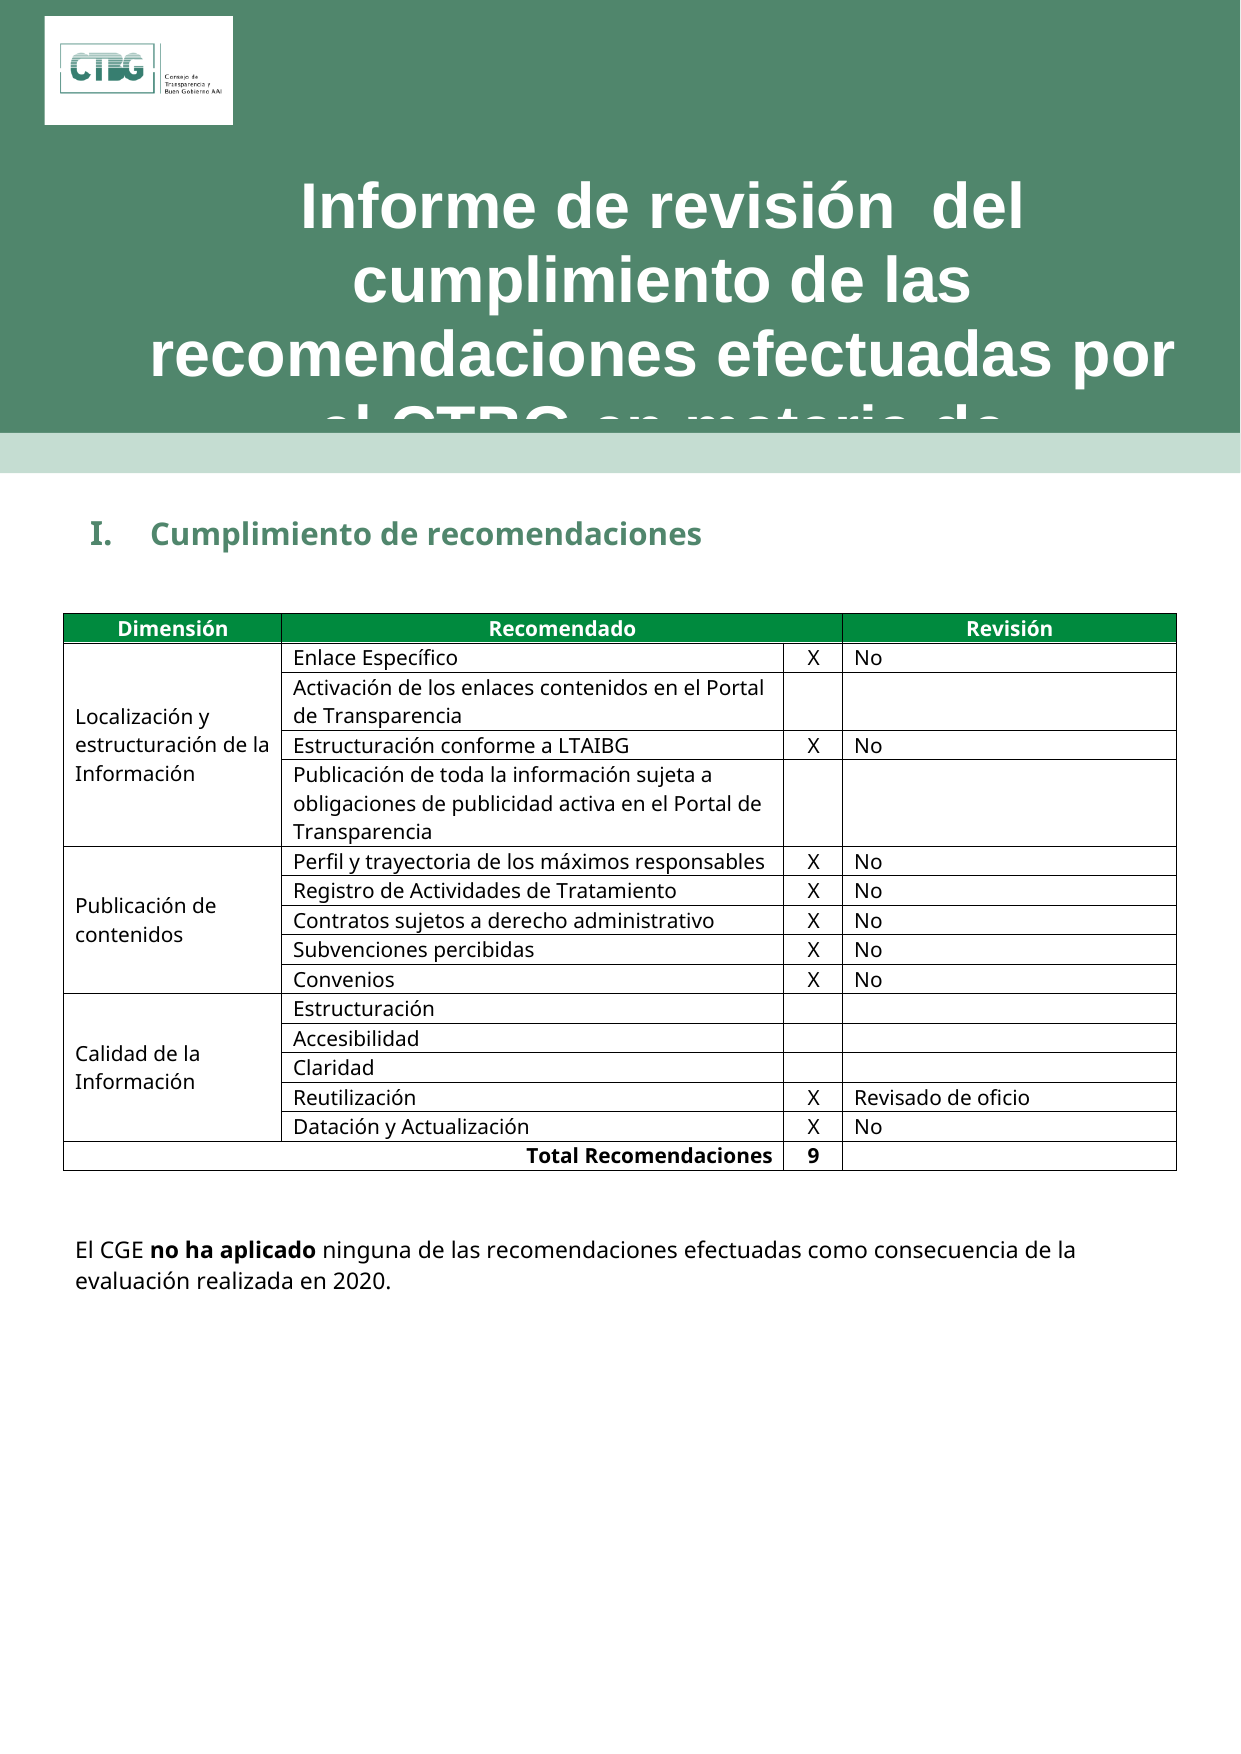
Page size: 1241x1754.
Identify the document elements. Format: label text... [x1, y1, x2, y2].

table_cell [843, 994, 1176, 1023]
table_header Revisión [843, 614, 1176, 642]
table_cell [843, 1142, 1176, 1170]
table_cell [784, 994, 842, 1023]
table_cell Estructuración [282, 994, 783, 1023]
table_cell No [843, 644, 1176, 672]
table_cell [843, 760, 1176, 846]
table_cell [784, 760, 842, 846]
table_cell X [784, 876, 842, 905]
table_cell X [784, 935, 842, 964]
table_cell No [843, 965, 1176, 993]
table_cell X [784, 906, 842, 934]
table_header Dimensión [64, 614, 281, 642]
table_cell Total Recomendaciones [64, 1142, 783, 1170]
table_cell X [784, 965, 842, 993]
table_cell Accesibilidad [282, 1024, 783, 1052]
table_cell No [843, 731, 1176, 759]
table_cell [843, 1053, 1176, 1082]
text El CGE no ha aplicado ninguna de las recomendaciones efectuadas como consecuencia de la evaluación realizada en 2020. [75, 1233, 1174, 1296]
table_cell Calidad de la Información [64, 994, 281, 1141]
table_cell No [843, 1112, 1176, 1141]
table_cell Convenios [282, 965, 783, 993]
table_cell No [843, 847, 1176, 875]
table_cell Revisado de oficio [843, 1083, 1176, 1111]
table_cell [843, 673, 1176, 730]
table_cell Publicación de contenidos [64, 847, 281, 993]
table_cell Subvenciones percibidas [282, 935, 783, 964]
table_cell X [784, 1083, 842, 1111]
table_cell X [784, 847, 842, 875]
table_cell Localización y estructuración de la Información [64, 644, 281, 846]
table_cell Estructuración conforme a LTAIBG [282, 731, 783, 759]
table_cell Reutilización [282, 1083, 783, 1111]
picture [44, 16, 233, 125]
table_cell Publicación de toda la información sujeta a obligaciones de publicidad activa en el Portal de Transparencia [282, 760, 783, 846]
table_cell Activación de los enlaces contenidos en el Portal de Transparencia [282, 673, 783, 730]
table_header Recomendado [282, 614, 842, 642]
table_cell [784, 1053, 842, 1082]
table_cell [843, 1024, 1176, 1052]
table_cell X [784, 644, 842, 672]
table_cell [784, 673, 842, 730]
table_cell 9 [784, 1142, 842, 1170]
table_cell No [843, 876, 1176, 905]
table_cell Datación y Actualización [282, 1112, 783, 1141]
table_cell Contratos sujetos a derecho administrativo [282, 906, 783, 934]
table_cell [784, 1024, 842, 1052]
table_cell No [843, 935, 1176, 964]
table_cell X [784, 731, 842, 759]
table_cell Perfil y trayectoria de los máximos responsables [282, 847, 783, 875]
table_cell X [784, 1112, 842, 1141]
table_cell Enlace Específico [282, 644, 783, 672]
table_cell No [843, 906, 1176, 934]
table_cell Registro de Actividades de Tratamiento [282, 876, 783, 905]
table_cell Claridad [282, 1053, 783, 1082]
